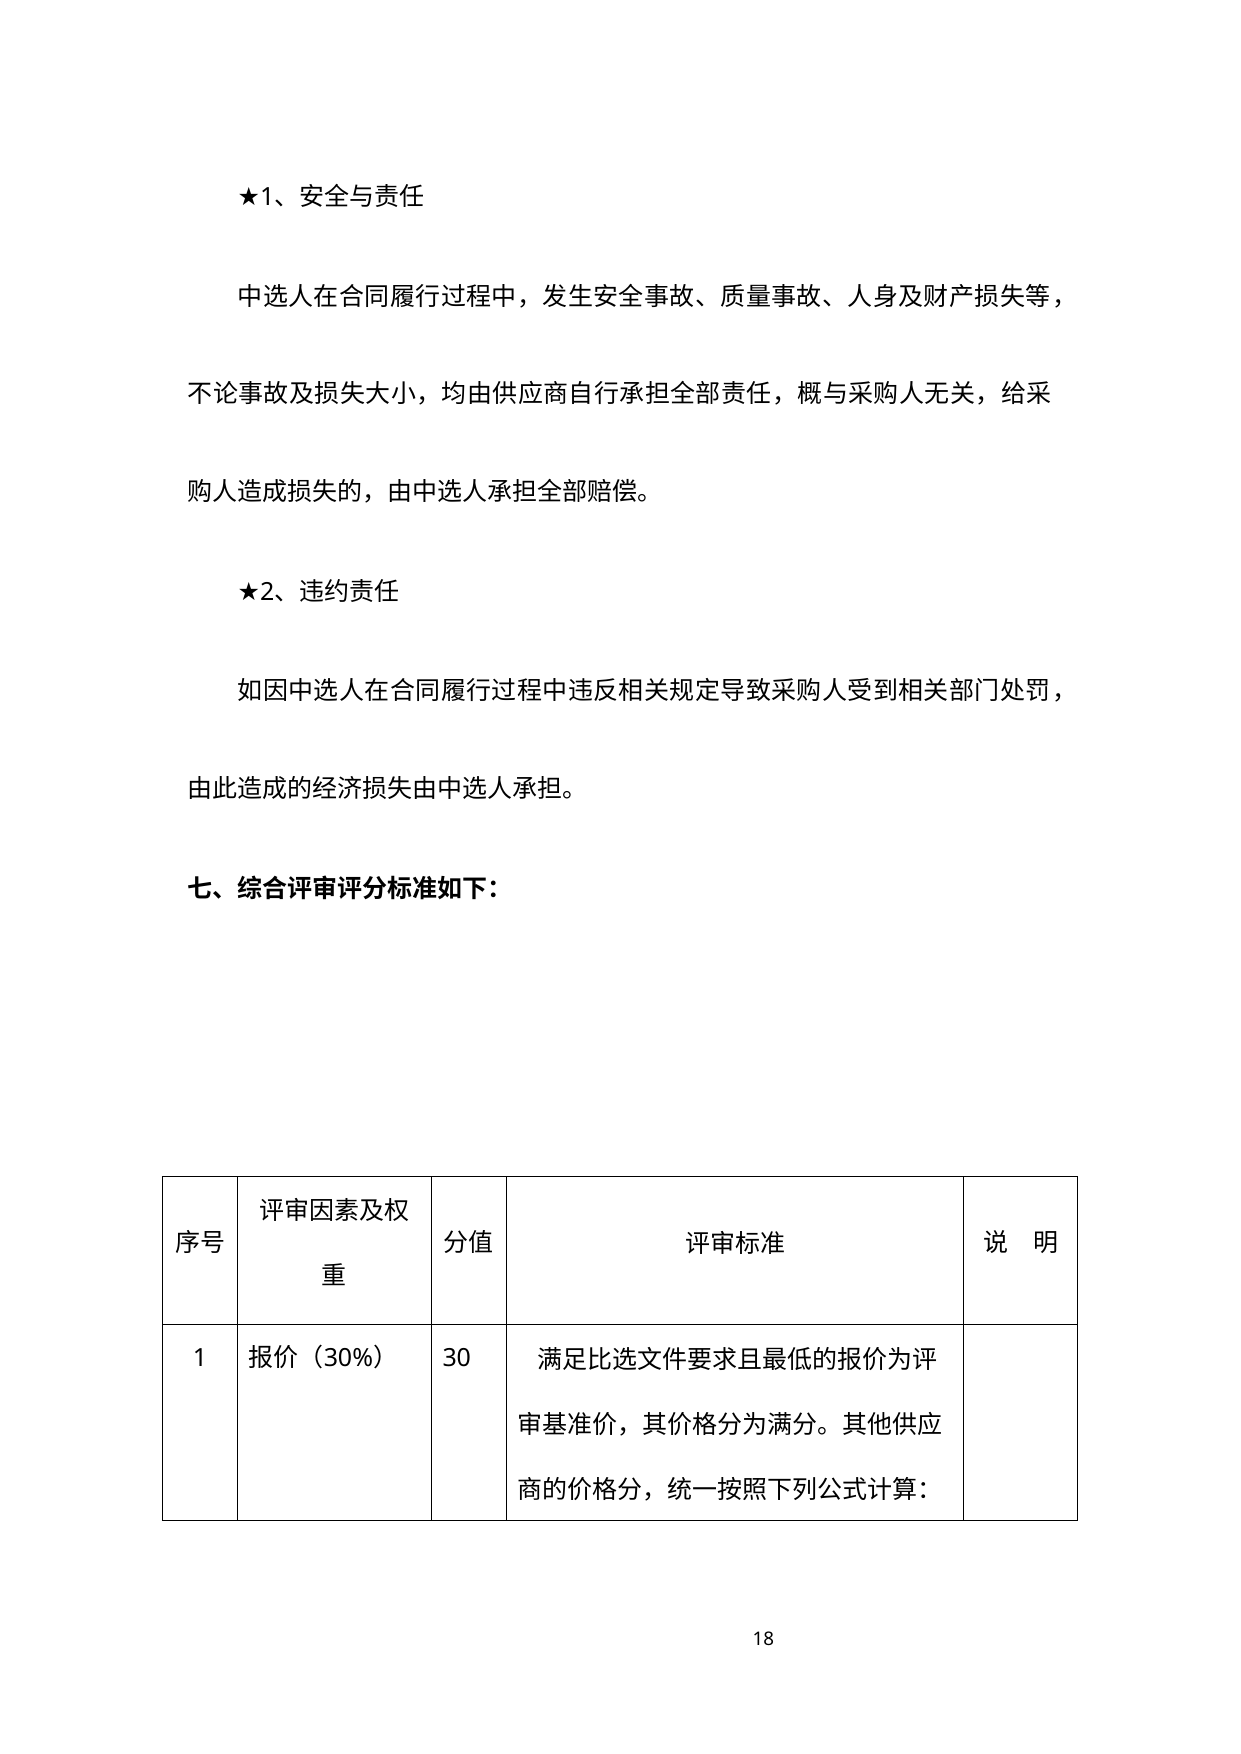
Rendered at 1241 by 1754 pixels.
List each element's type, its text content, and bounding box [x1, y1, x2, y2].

text 如因中选人在合同履行过程中违反相关规定导致采购人受到相关部门处罚，由此造成的经济损失由中选人承担。 [187, 656, 1053, 819]
table_header 说 明 [964, 1177, 1077, 1324]
table_cell [964, 1325, 1077, 1520]
table_header 评审标准 [507, 1177, 963, 1324]
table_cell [507, 1325, 963, 1520]
table_cell 报价（30%） [238, 1325, 431, 1520]
table_header 分值 [432, 1177, 506, 1324]
text 中选人在合同履行过程中，发生安全事故、质量事故、人身及财产损失等，不论事故及损失大小，均由供应商自行承担全部责任，概与采购人无关，给采购人造成损失的，由中选人承担全部赔偿。 [187, 262, 1053, 522]
text ★2、违约责任 [187, 557, 1053, 622]
table_cell 30 [432, 1325, 506, 1520]
list 综合评审评分标准如下： [187, 854, 1053, 919]
table_header 序号 [163, 1177, 237, 1324]
table_cell 1 [163, 1325, 237, 1520]
table_header 评审因素及权重 [238, 1177, 431, 1324]
text ★1、安全与责任 [187, 162, 1053, 227]
